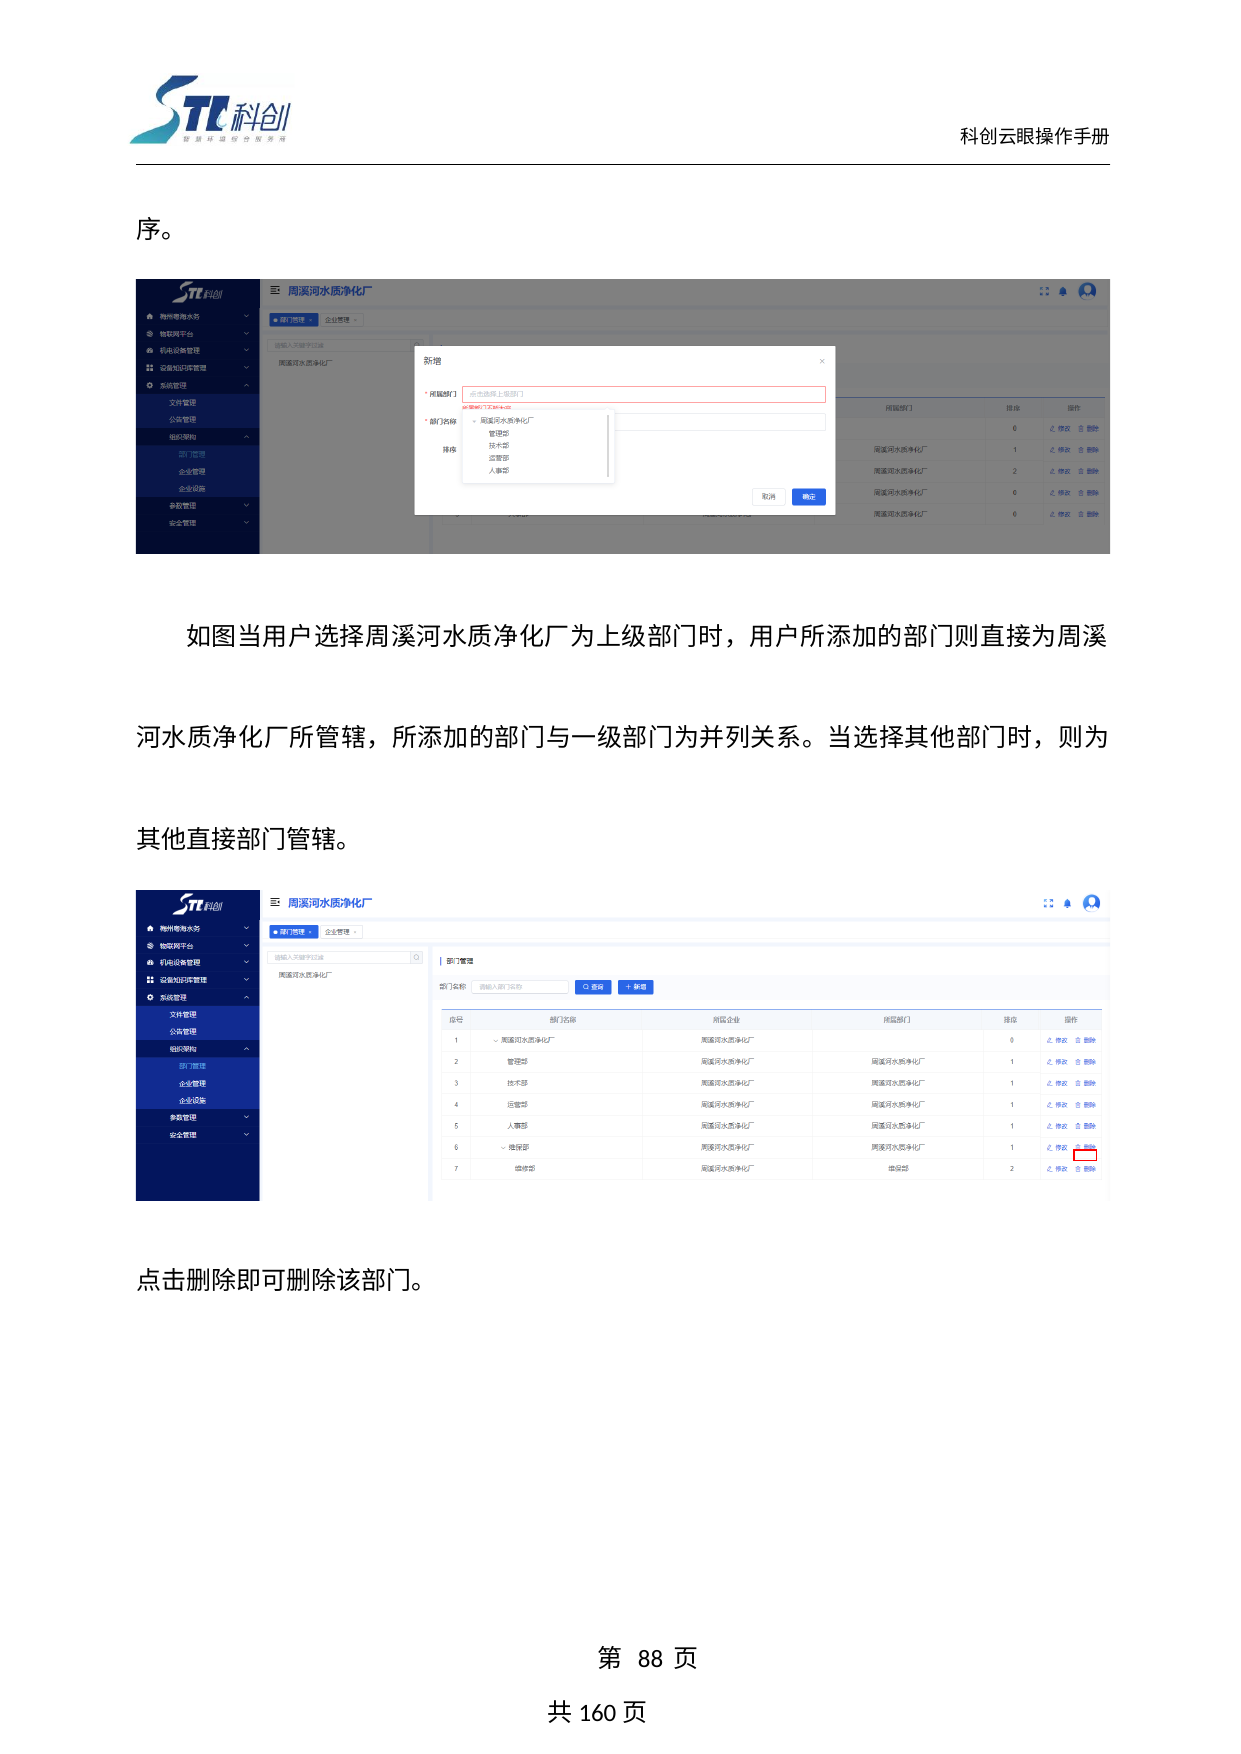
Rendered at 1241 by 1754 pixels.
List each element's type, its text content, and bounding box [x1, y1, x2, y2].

picture [135, 890, 1111, 1201]
picture [127, 73, 295, 146]
text 点击删除即可删除该部门。 [136, 1245, 1110, 1313]
text 用户点击新增部门后出现如下界面，用户添加的新部门可以设置上级部门并进行排序。 [136, 193, 1110, 261]
picture [135, 279, 1111, 554]
text 如图当用户选择周溪河水质净化厂为上级部门时，用户所添加的部门则直接为周溪河水质净化厂所管辖，所添加的部门与一级部门为并列关系。当选择其他部门时，则为其他直接部门管辖。 [136, 600, 1110, 872]
